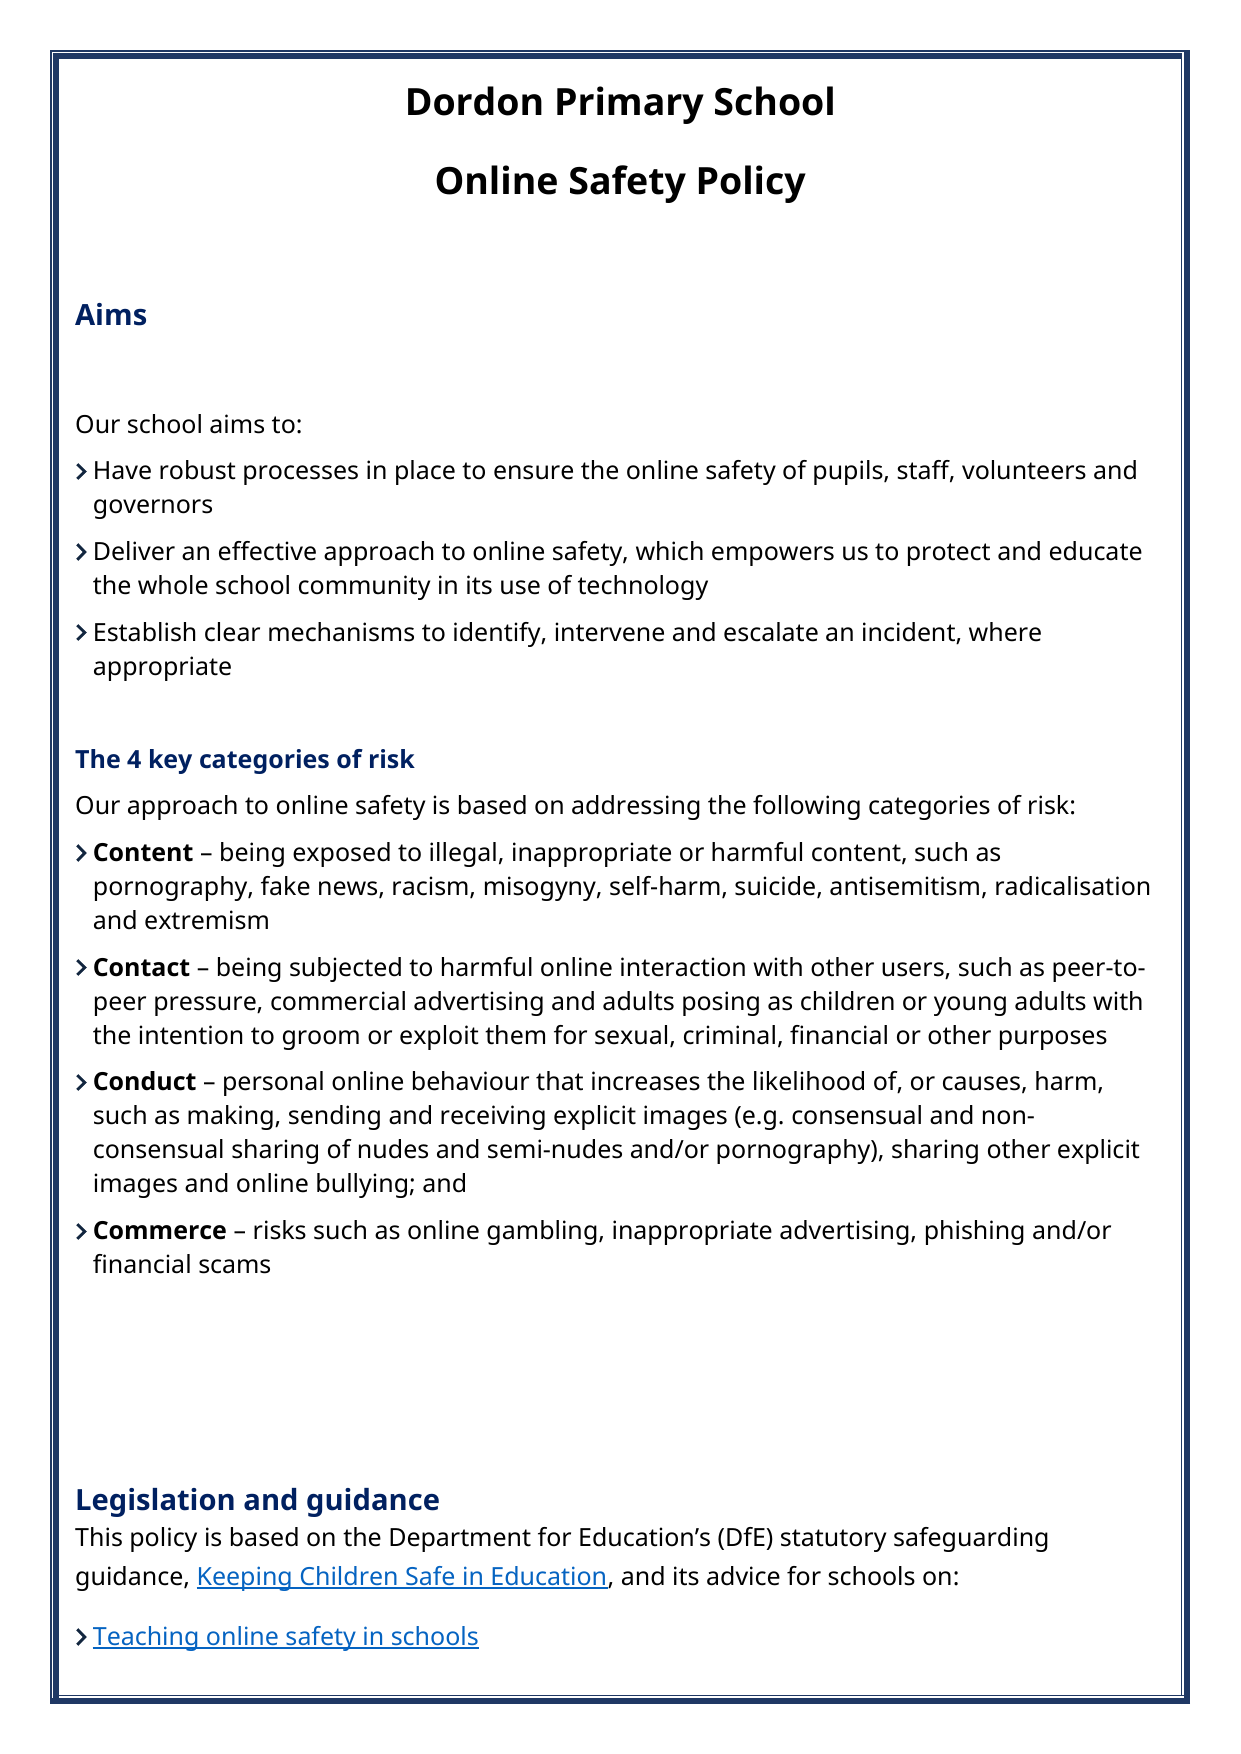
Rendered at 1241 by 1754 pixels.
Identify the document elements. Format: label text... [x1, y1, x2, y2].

text Commerce – risks such as online gambling, inappropriate advertising, phishing and/or financial scams [75, 1213, 1165, 1281]
text Our approach to online safety is based on addressing the following categories of risk: [75, 788, 1165, 822]
picture [76, 1074, 87, 1091]
picture [76, 543, 87, 561]
text The 4 key categories of risk [75, 741, 1165, 776]
text Contact – being subjected to harmful online interaction with other users, such as peer-to-peer pressure, commercial advertising and adults posing as children or young adults with the intention to groom or exploit them for sexual, criminal, financial or other purposes [75, 949, 1165, 1051]
subtitle Legislation and guidance [75, 1479, 1165, 1519]
text Establish clear mechanisms to identify, intervene and escalate an incident, where appropriate [75, 614, 1165, 682]
text Teaching online safety in schools [75, 1618, 1165, 1652]
picture [76, 844, 87, 862]
text Deliver an effective approach to online safety, which empowers us to protect and educate the whole school community in its use of technology [75, 534, 1165, 602]
text Conduct – personal online behaviour that increases the likelihood of, or causes, harm, such as making, sending and receiving explicit images (e.g. consensual and non-consensual sharing of nudes and semi-nudes and/or pornography), sharing other explicit images and online bullying; and [75, 1064, 1165, 1200]
picture [76, 1223, 87, 1240]
picture [76, 624, 87, 641]
subtitle Aims [75, 294, 1165, 334]
text Have robust processes in place to ensure the online safety of pupils, staff, volunteers and governors [75, 453, 1165, 521]
picture [76, 959, 87, 976]
picture [76, 463, 87, 480]
text Content – being exposed to illegal, inappropriate or harmful content, such as pornography, fake news, racism, misogyny, self-harm, suicide, antisemitism, radicalisation and extremism [75, 834, 1165, 937]
text Dordon Primary School [75, 75, 1165, 126]
text Our school aims to: [75, 406, 1165, 441]
text This policy is based on the Department for Education’s (DfE) statutory safeguarding guidance, Keeping Children Safe in Education, and its advice for schools on: [75, 1519, 1165, 1592]
picture [76, 1628, 87, 1646]
text Online Safety Policy [75, 154, 1165, 206]
